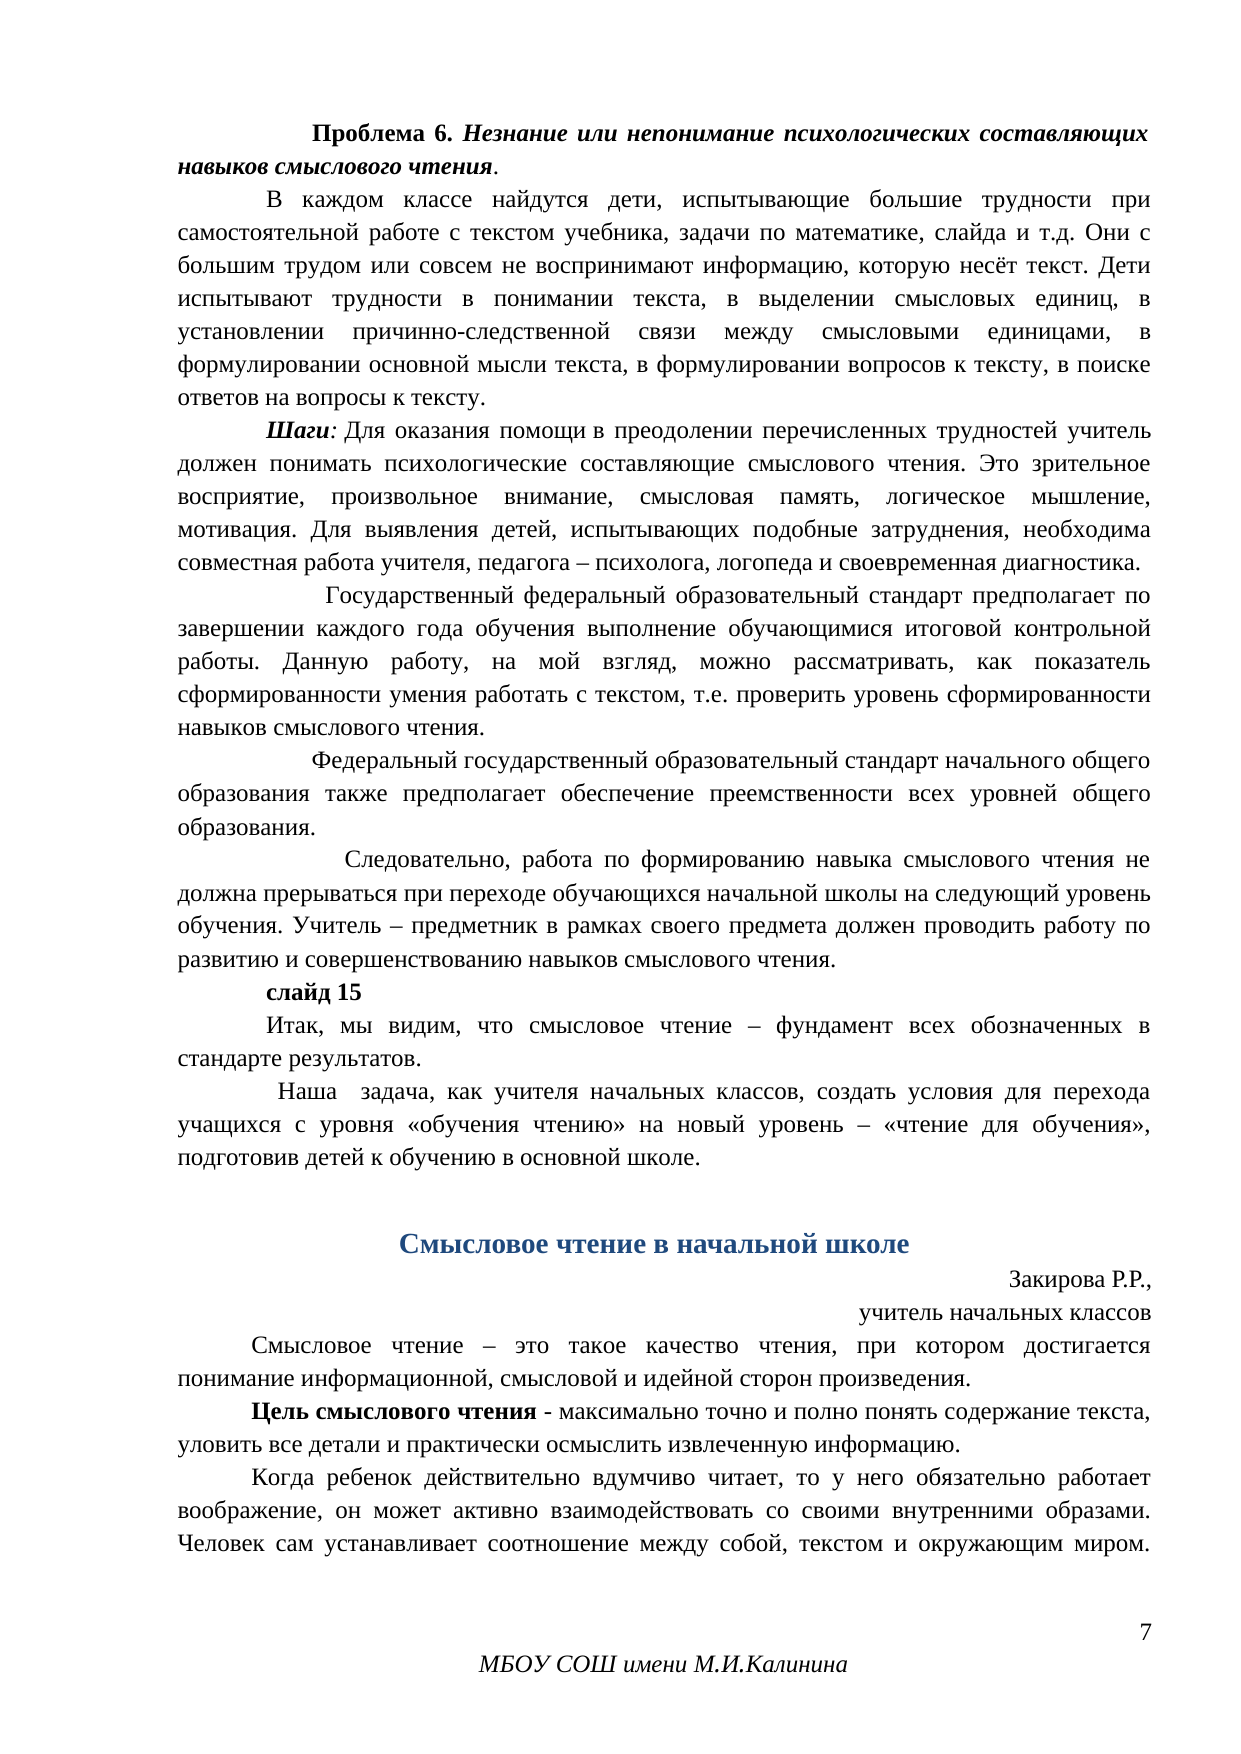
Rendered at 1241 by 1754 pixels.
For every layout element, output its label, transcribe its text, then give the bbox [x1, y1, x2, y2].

text Федеральный государственный образовательный стандарт начального общего образования также предполагает обеспечение преемственности всех уровней общего образования. [177, 746, 1152, 840]
text учитель начальных классов [177, 1297, 1152, 1326]
text Смысловое чтение в начальной школе [398, 1226, 1152, 1259]
text Цель смыслового чтения - максимально точно и полно понять содержание текста, уловить все детали и практически осмыслить извлеченную информацию. [177, 1396, 1152, 1458]
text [177, 1462, 1152, 1557]
text Шаги: Для оказания помощи в преодолении перечисленных трудностей учитель должен понимать психологические составляющие смыслового чтения. Это зрительное восприятие, произвольное внимание, смысловая память, логическое мышление, мотивация. Для выявления детей, испытывающих подобные затруднения, необходима совместная работа учителя, педагога – психолога, логопеда и своевременная диагностика. [177, 415, 1152, 576]
text Государственный федеральный образовательный стандарт предполагает по завершении каждого года обучения выполнение обучающимися итоговой контрольной работы. Данную работу, на мой взгляд, можно рассматривать, как показатель сформированности умения работать с текстом, т.е. проверить уровень сформированности навыков смыслового чтения. [177, 580, 1152, 741]
text Проблема 6. Незнание или непонимание психологических составляющих навыков смыслового чтения. [177, 118, 1152, 180]
text слайд 15 [177, 977, 1152, 1005]
text Смысловое чтение – это такое качество чтения, при котором достигается понимание информационной, смысловой и идейной сторон произведения. [177, 1330, 1152, 1392]
text Итак, мы видим, что смысловое чтение – фундамент всех обозначенных в стандарте результатов. [177, 1010, 1152, 1071]
text В каждом классе найдутся дети, испытывающие большие трудности при самостоятельной работе с текстом учебника, задачи по математике, слайда и т.д. Они с большим трудом или совсем не воспринимают информацию, которую несёт текст. Дети испытывают трудности в понимании текста, в выделении смысловых единиц, в установлении причинно-следственной связи между смысловыми единицами, в формулировании основной мысли текста, в формулировании вопросов к тексту, в поиске ответов на вопросы к тексту. [177, 184, 1152, 411]
text Наша задача, как учителя начальных классов, создать условия для перехода учащихся с уровня «обучения чтению» на новый уровень – «чтение для обучения», подготовив детей к обучению в основной школе. [177, 1076, 1152, 1171]
text Следовательно, работа по формированию навыка смыслового чтения не должна прерываться при переходе обучающихся начальной школы на следующий уровень обучения. Учитель – предметник в рамках своего предмета должен проводить работу по развитию и совершенствованию навыков смыслового чтения. [177, 844, 1152, 972]
text Закирова Р.Р., [177, 1264, 1152, 1293]
